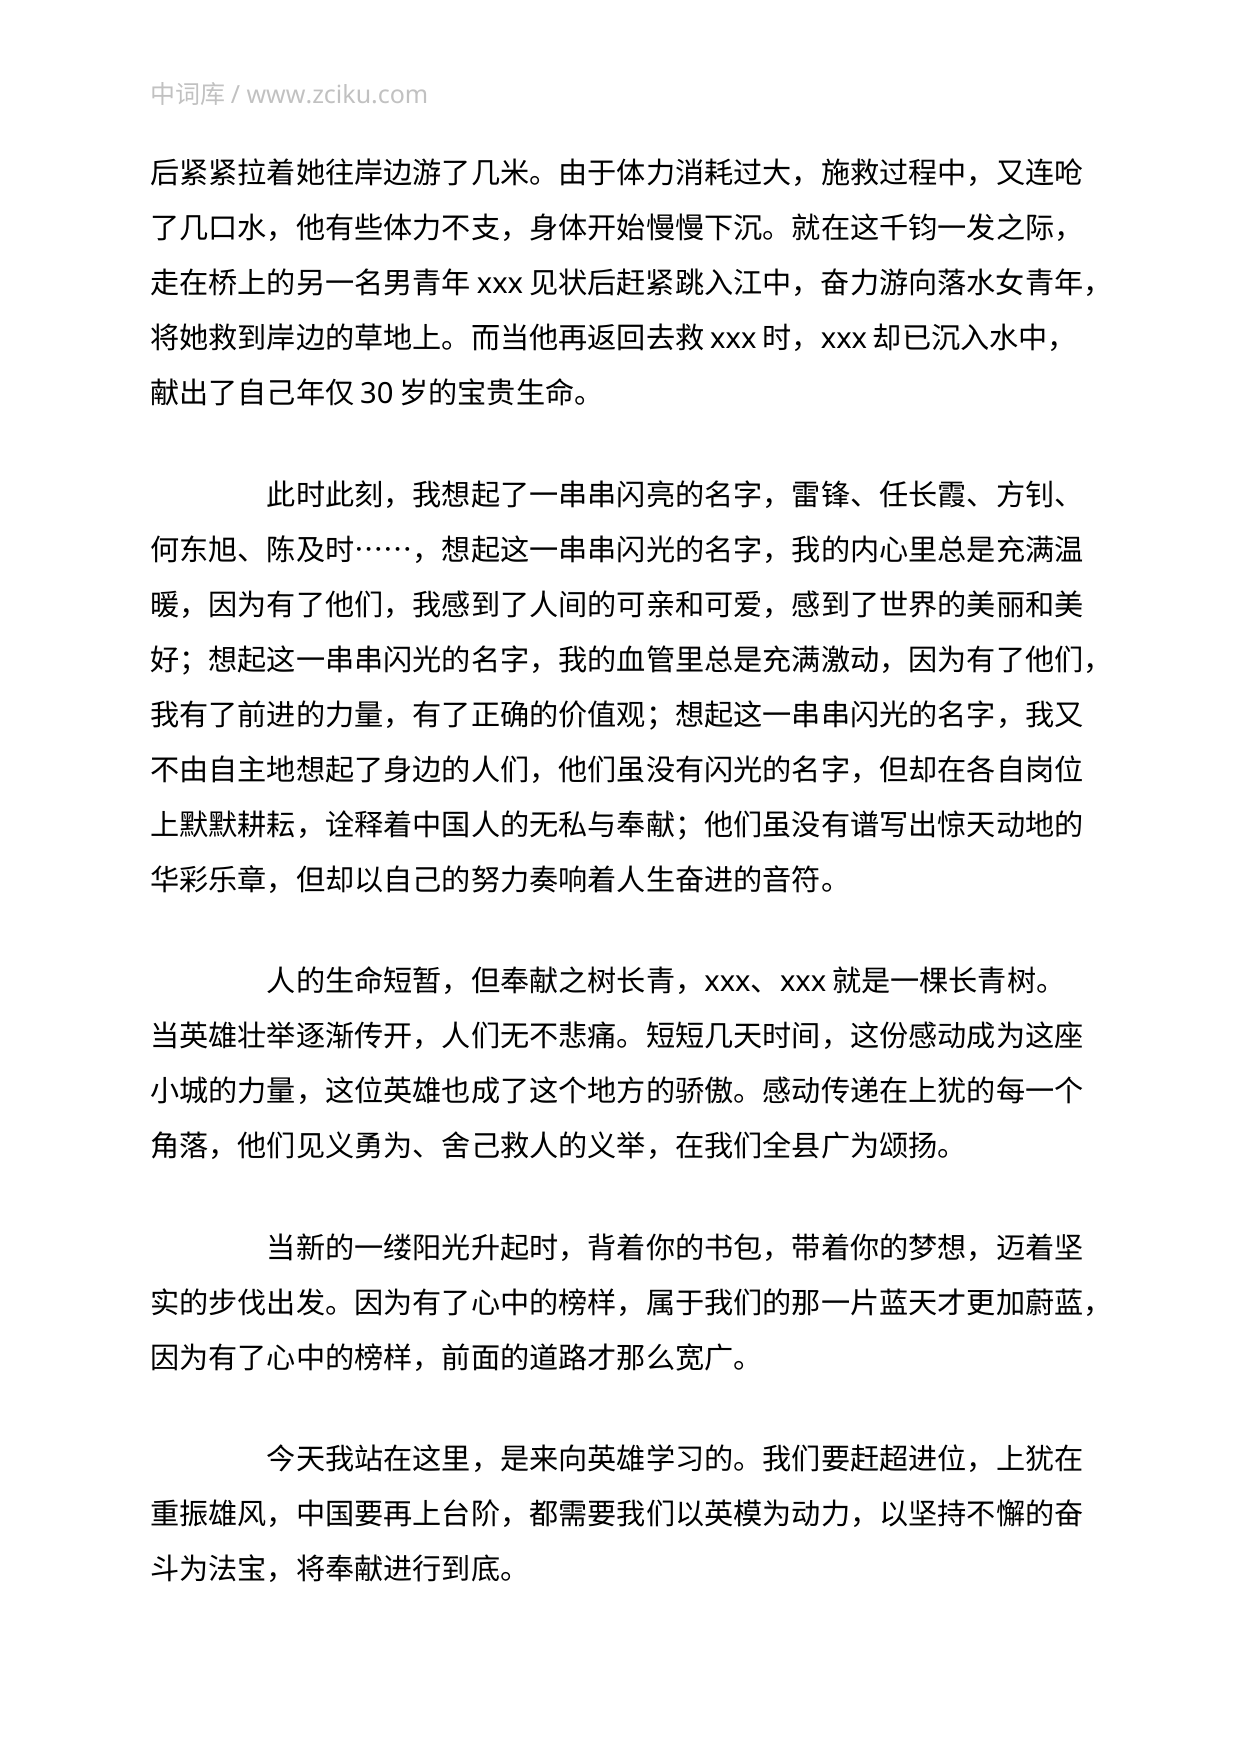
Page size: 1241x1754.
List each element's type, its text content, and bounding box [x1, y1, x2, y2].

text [150, 150, 1090, 412]
text 今天我站在这里，是来向英雄学习的。我们要赶超进位，上犹在重振雄风，中国要再上台阶，都需要我们以英模为动力，以坚持不懈的奋斗为法宝，将奉献进行到底。 [150, 1436, 1090, 1588]
text 当新的一缕阳光升起时，背着你的书包，带着你的梦想，迈着坚实的步伐出发。因为有了心中的榜样，属于我们的那一片蓝天才更加蔚蓝，因为有了心中的榜样，前面的道路才那么宽广。 [150, 1224, 1090, 1376]
text 此时此刻，我想起了一串串闪亮的名字，雷锋、任长霞、方钊、何东旭、陈及时……，想起这一串串闪光的名字，我的内心里总是充满温暖，因为有了他们，我感到了人间的可亲和可爱，感到了世界的美丽和美好；想起这一串串闪光的名字，我的血管里总是充满激动，因为有了他们，我有了前进的力量，有了正确的价值观；想起这一串串闪光的名字，我又不由自主地想起了身边的人们，他们虽没有闪光的名字，但却在各自岗位上默默耕耘，诠释着中国人的无私与奉献；他们虽没有谱写出惊天动地的华彩乐章，但却以自己的努力奏响着人生奋进的音符。 [150, 472, 1090, 898]
text 人的生命短暂，但奉献之树长青，xxx、xxx就是一棵长青树。当英雄壮举逐渐传开，人们无不悲痛。短短几天时间，这份感动成为这座小城的力量，这位英雄也成了这个地方的骄傲。感动传递在上犹的每一个角落，他们见义勇为、舍己救人的义举，在我们全县广为颂扬。 [150, 958, 1090, 1165]
